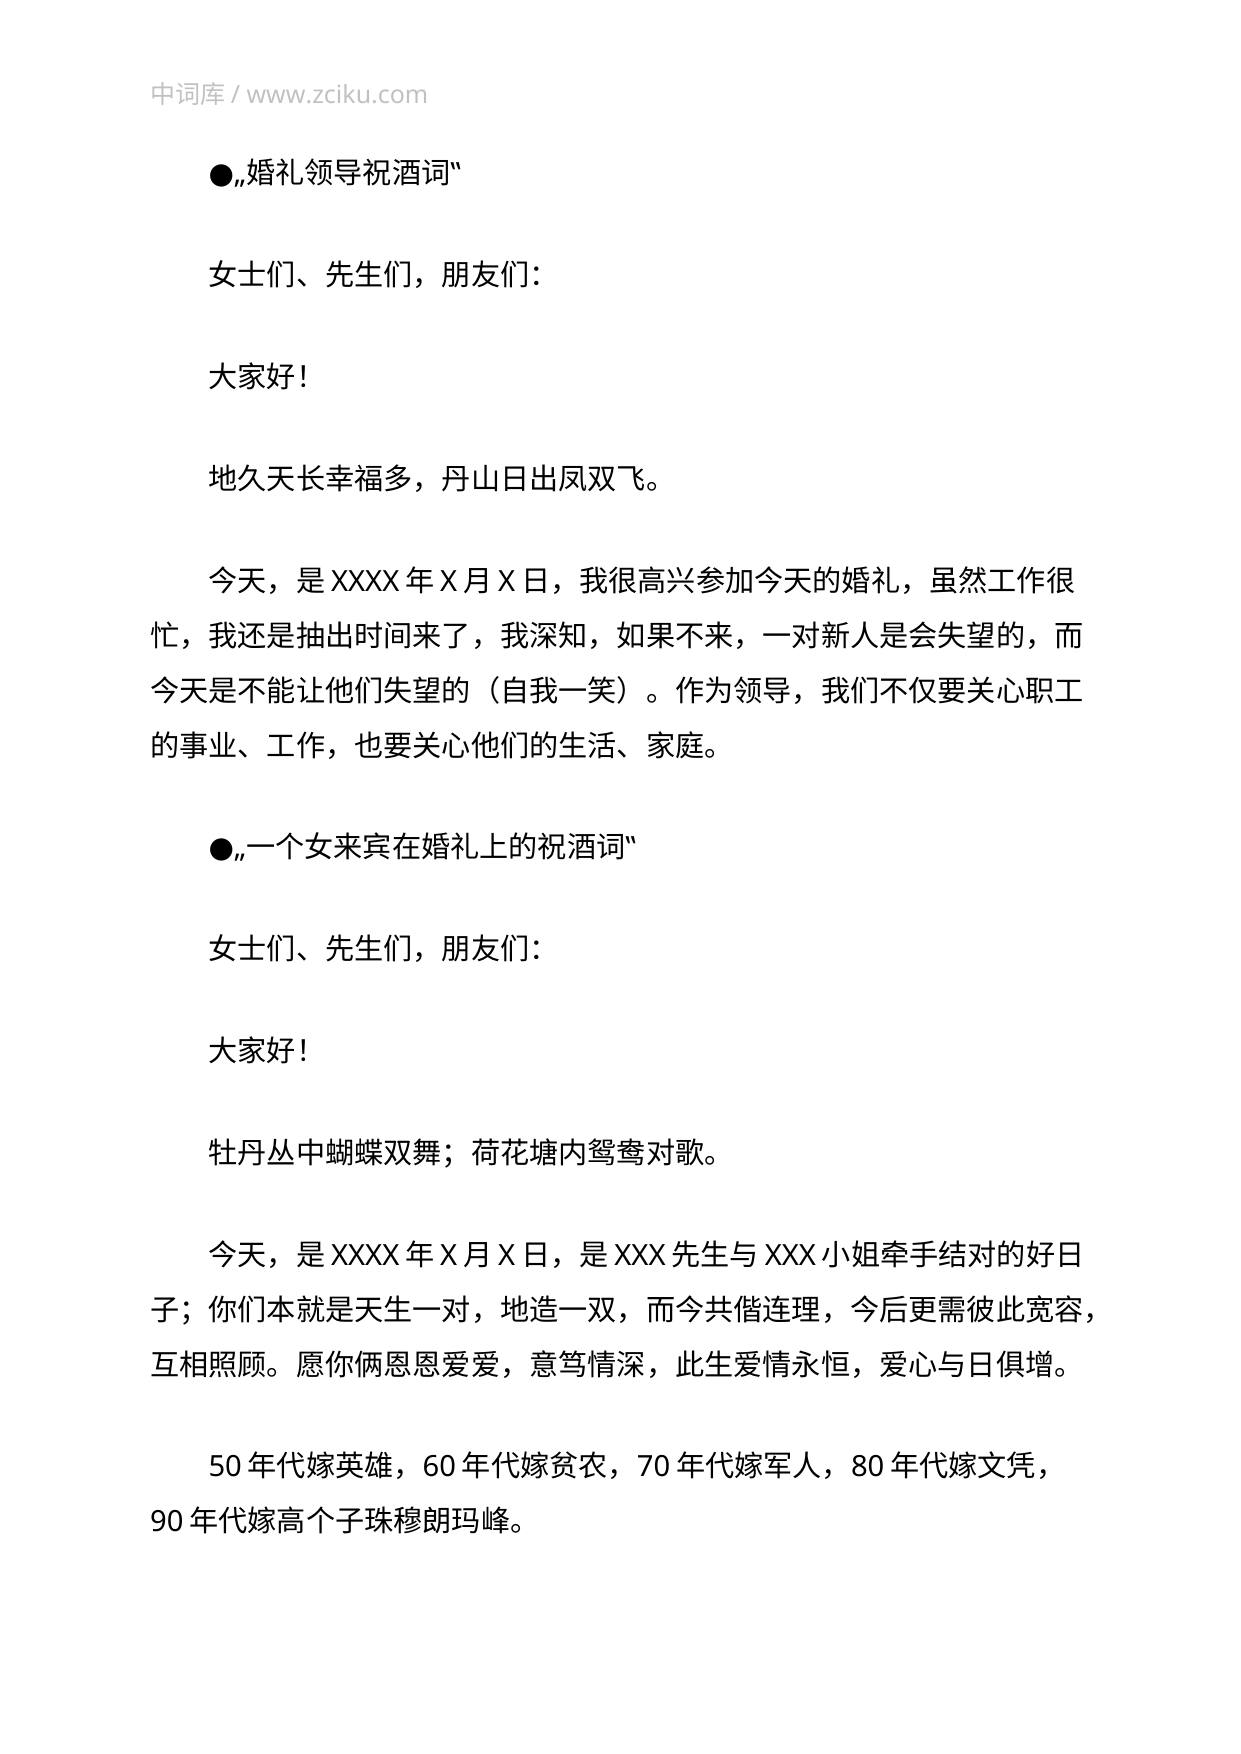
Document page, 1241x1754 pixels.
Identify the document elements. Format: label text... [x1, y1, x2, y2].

text 地久天长幸福多，丹山日出凤双飞。 [150, 456, 1090, 498]
text ●„婚礼领导祝酒词‟ [150, 150, 1090, 192]
text 50年代嫁英雄，60年代嫁贫农，70年代嫁军人，80年代嫁文凭，90年代嫁高个子珠穆朗玛峰。 [150, 1443, 1090, 1540]
text 大家好！ [150, 354, 1090, 396]
text 女士们、先生们，朋友们： [150, 926, 1090, 968]
text 今天，是XXXX年X月X日，我很高兴参加今天的婚礼，虽然工作很忙，我还是抽出时间来了，我深知，如果不来，一对新人是会失望的，而今天是不能让他们失望的（自我一笑）。作为领导，我们不仅要关心职工的事业、工作，也要关心他们的生活、家庭。 [150, 557, 1090, 764]
text ●„一个女来宾在婚礼上的祝酒词‟ [150, 824, 1090, 866]
text 女士们、先生们，朋友们： [150, 252, 1090, 294]
text 大家好！ [150, 1028, 1090, 1070]
text 今天，是XXXX年X月X日，是XXX先生与XXX小姐牵手结对的好日子；你们本就是天生一对，地造一双，而今共偕连理，今后更需彼此宽容，互相照顾。愿你俩恩恩爱爱，意笃情深，此生爱情永恒，爱心与日俱增。 [150, 1231, 1090, 1383]
text 牡丹丛中蝴蝶双舞；荷花塘内鸳鸯对歌。 [150, 1129, 1090, 1172]
